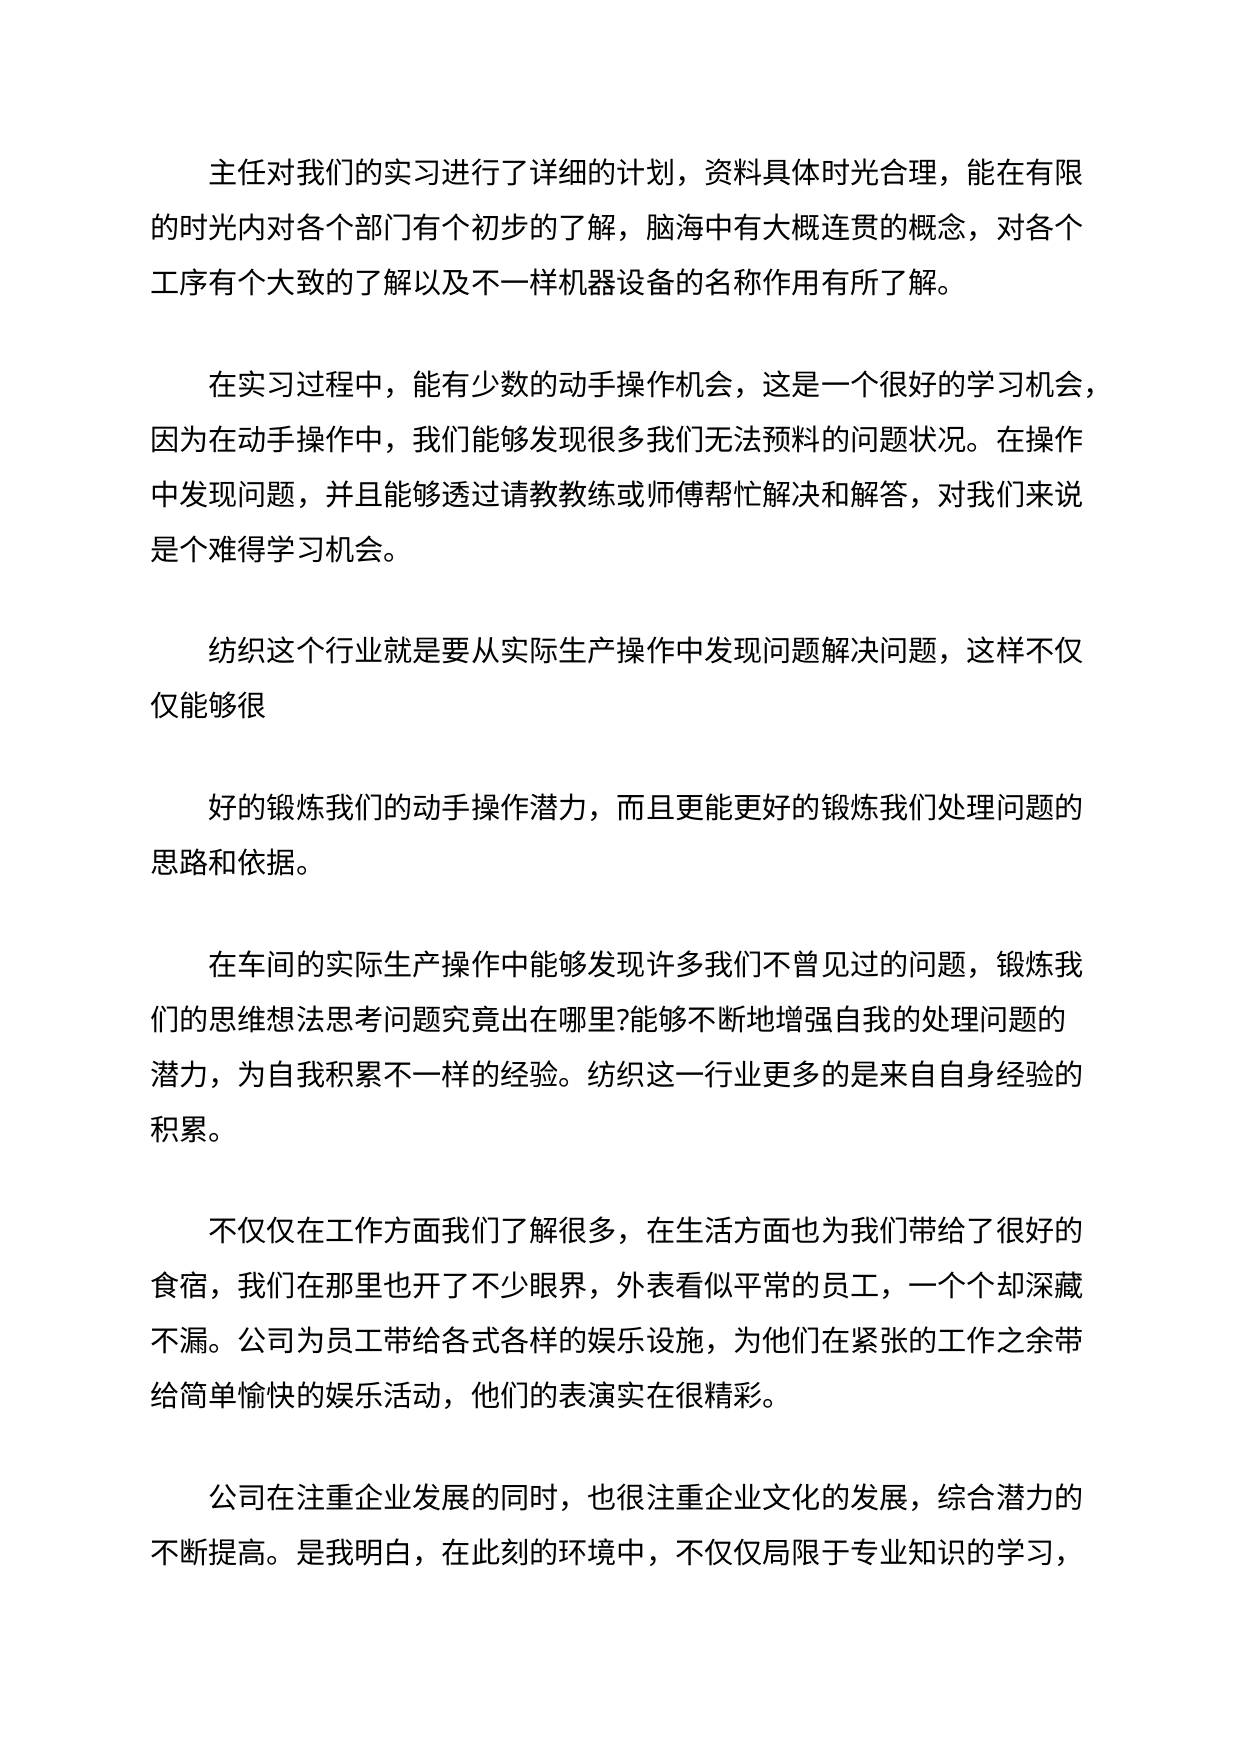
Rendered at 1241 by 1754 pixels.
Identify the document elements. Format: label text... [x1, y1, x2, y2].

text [150, 1474, 1090, 1572]
text 在车间的实际生产操作中能够发现许多我们不曾见过的问题，锻炼我们的思维想法思考问题究竟出在哪里?能够不断地增强自我的处理问题的潜力，为自我积累不一样的经验。纺织这一行业更多的是来自自身经验的积累。 [150, 941, 1090, 1148]
text 主任对我们的实习进行了详细的计划，资料具体时光合理，能在有限的时光内对各个部门有个初步的了解，脑海中有大概连贯的概念，对各个工序有个大致的了解以及不一样机器设备的名称作用有所了解。 [150, 150, 1090, 302]
text 在实习过程中，能有少数的动手操作机会，这是一个很好的学习机会，因为在动手操作中，我们能够发现很多我们无法预料的问题状况。在操作中发现问题，并且能够透过请教教练或师傅帮忙解决和解答，对我们来说是个难得学习机会。 [150, 362, 1090, 568]
text 不仅仅在工作方面我们了解很多，在生活方面也为我们带给了很好的食宿，我们在那里也开了不少眼界，外表看似平常的员工，一个个却深藏不漏。公司为员工带给各式各样的娱乐设施，为他们在紧张的工作之余带给简单愉快的娱乐活动，他们的表演实在很精彩。 [150, 1208, 1090, 1415]
text 纺织这个行业就是要从实际生产操作中发现问题解决问题，这样不仅仅能够很 [150, 628, 1090, 725]
text 好的锻炼我们的动手操作潜力，而且更能更好的锻炼我们处理问题的思路和依据。 [150, 785, 1090, 882]
